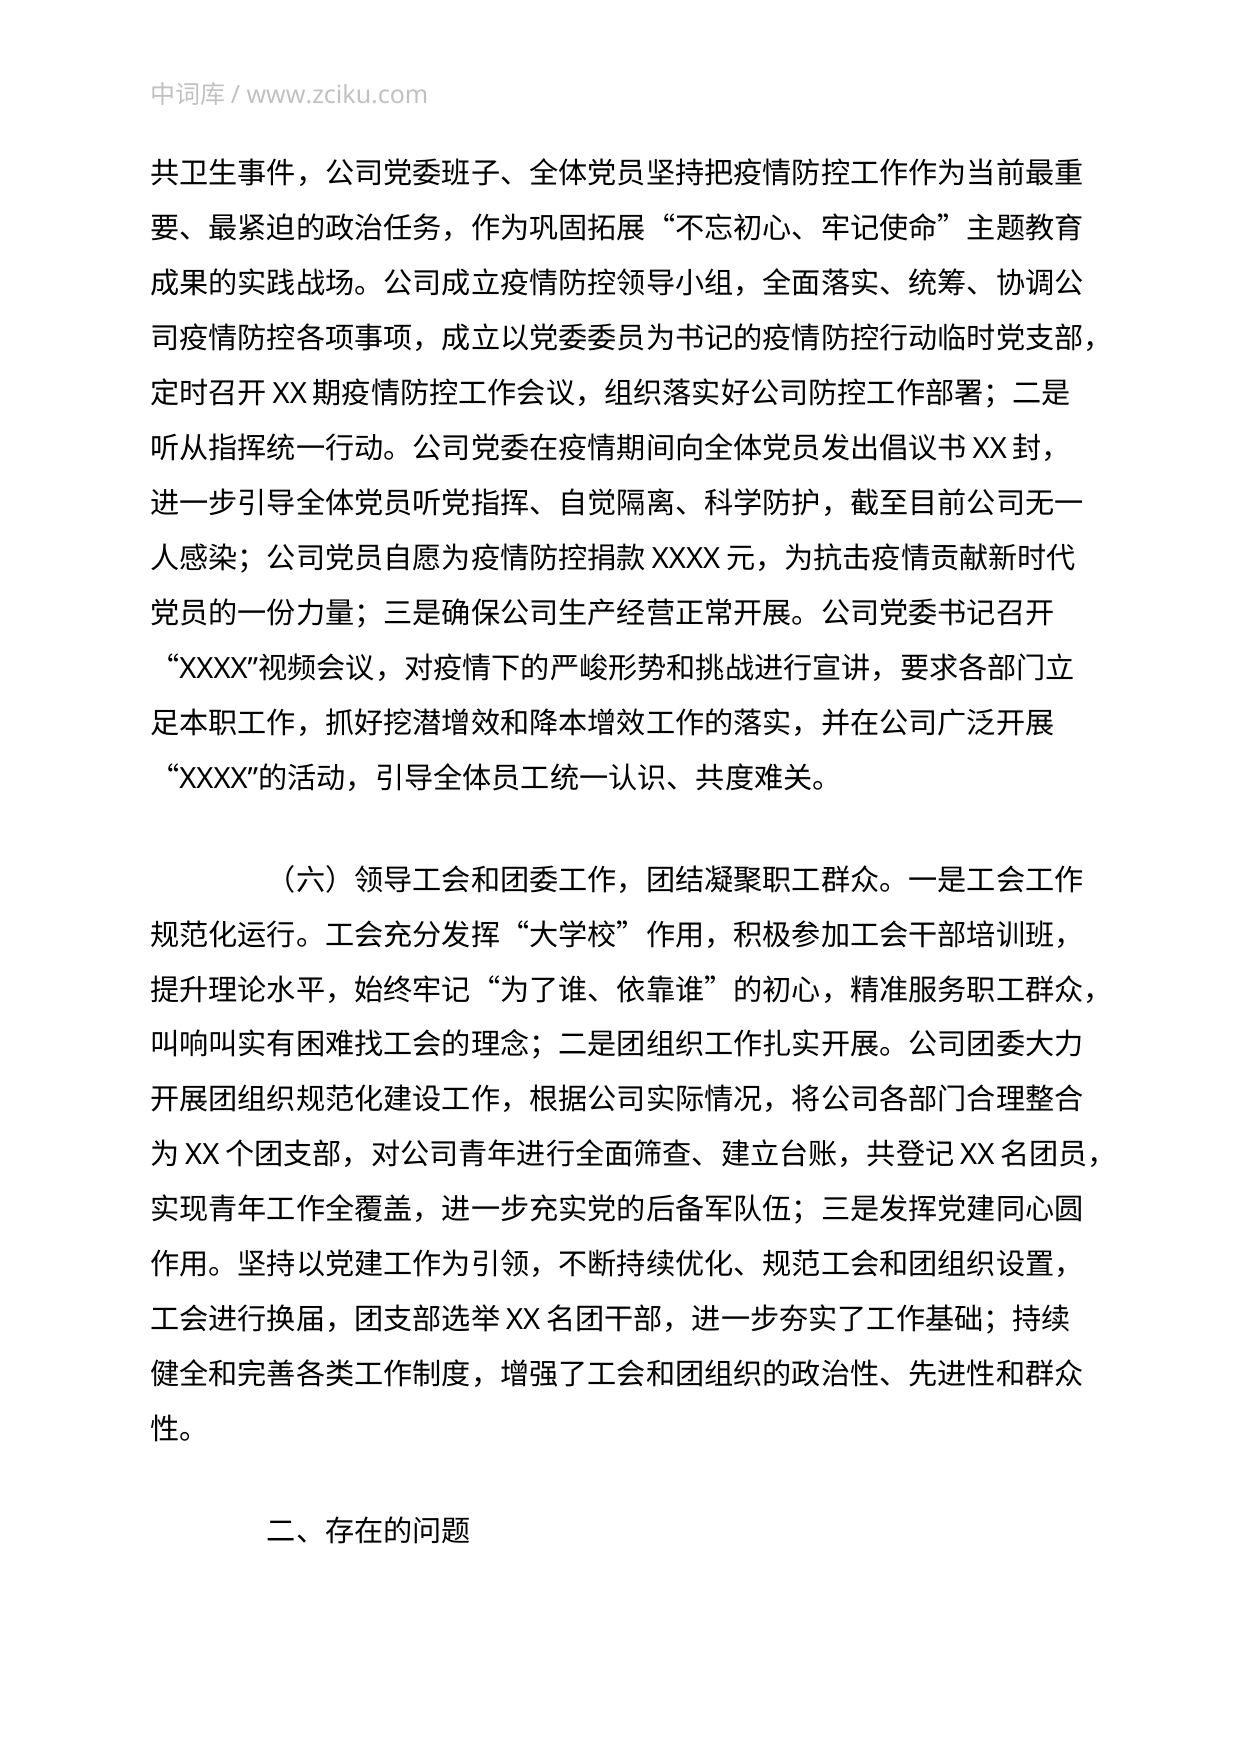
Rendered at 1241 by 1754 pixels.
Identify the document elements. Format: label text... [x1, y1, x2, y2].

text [150, 150, 1090, 797]
text （六）领导工会和团委工作，团结凝聚职工群众。一是工会工作规范化运行。工会充分发挥“大学校”作用，积极参加工会干部培训班，提升理论水平，始终牢记“为了谁、依靠谁”的初心，精准服务职工群众，叫响叫实有困难找工会的理念；二是团组织工作扎实开展。公司团委大力开展团组织规范化建设工作，根据公司实际情况，将公司各部门合理整合为XX个团支部，对公司青年进行全面筛查、建立台账，共登记XX名团员，实现青年工作全覆盖，进一步充实党的后备军队伍；三是发挥党建同心圆作用。坚持以党建工作为引领，不断持续优化、规范工会和团组织设置，工会进行换届，团支部选举XX名团干部，进一步夯实了工作基础；持续健全和完善各类工作制度，增强了工会和团组织的政治性、先进性和群众性。 [150, 856, 1090, 1448]
text 二、存在的问题 [150, 1507, 1090, 1549]
